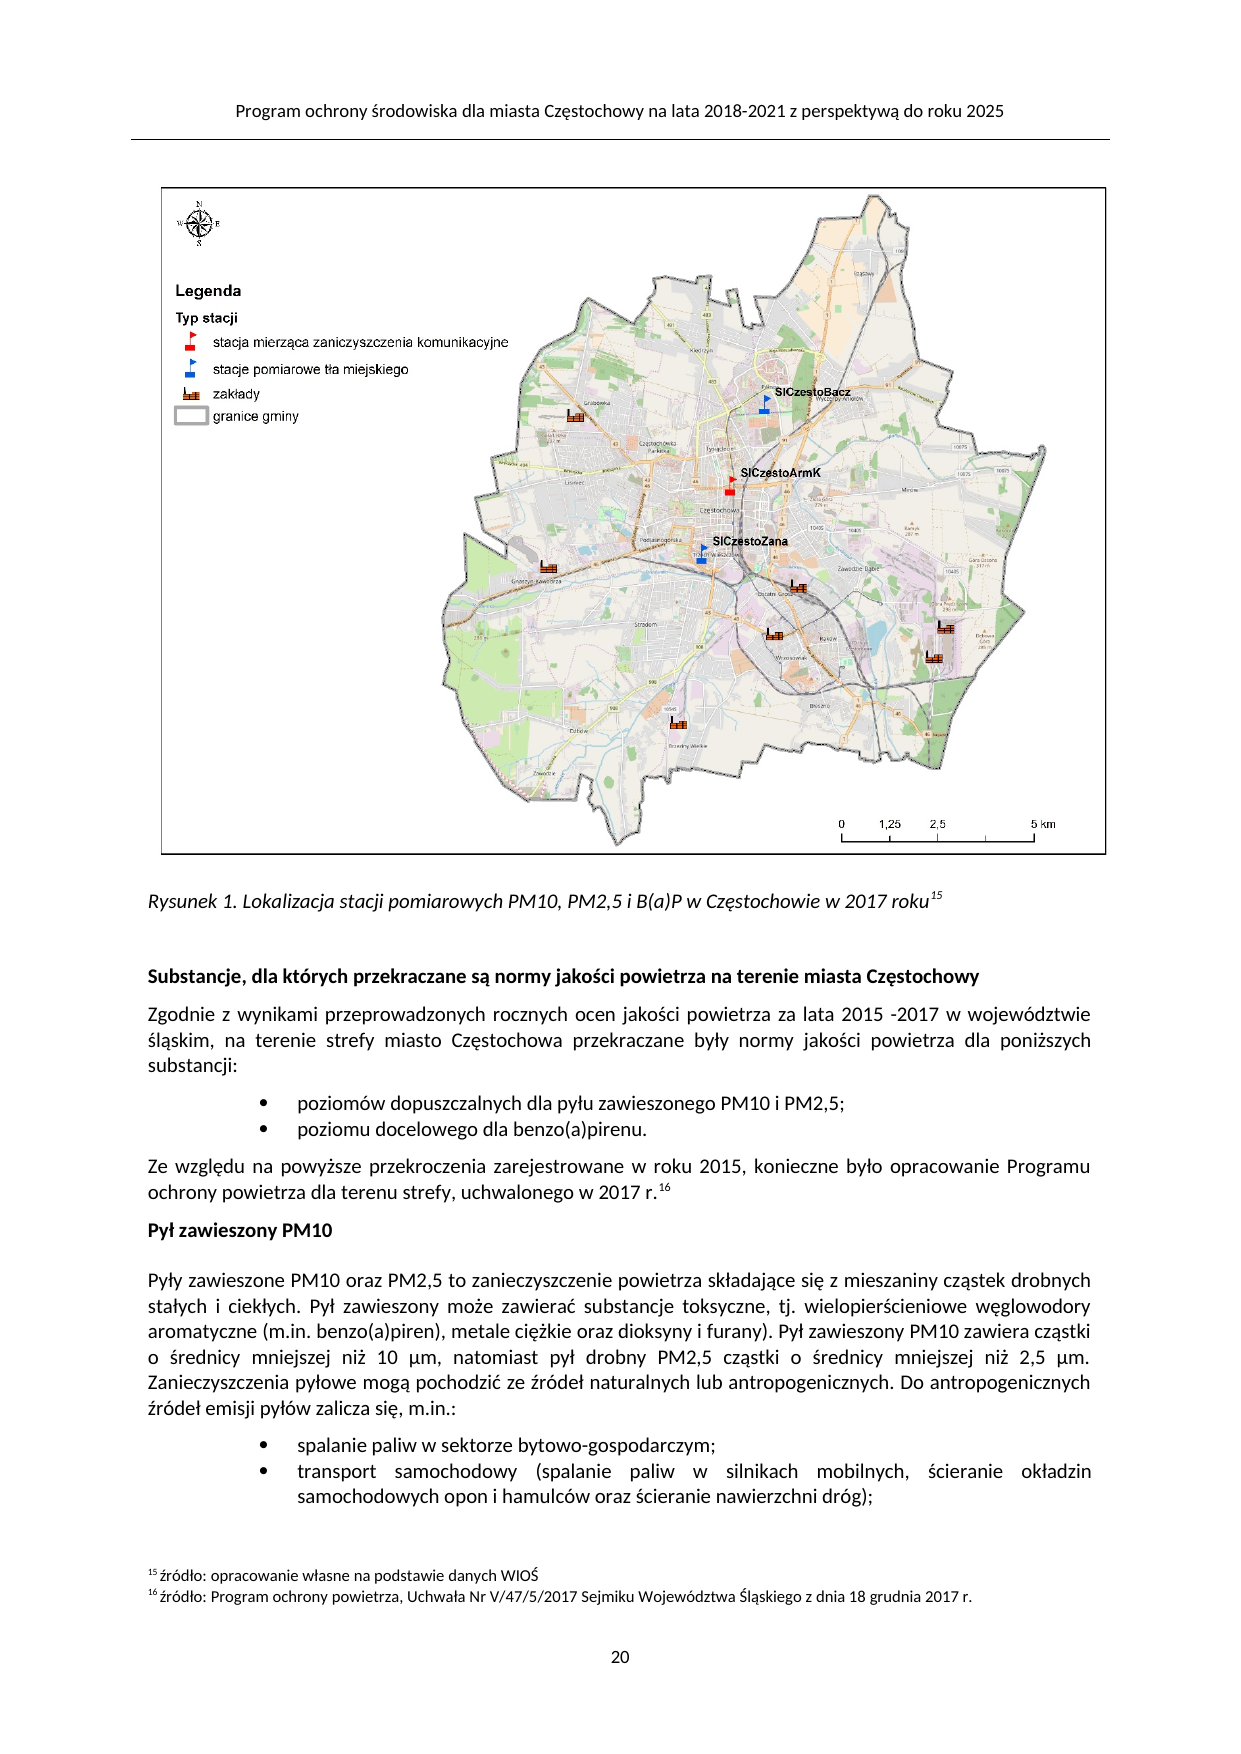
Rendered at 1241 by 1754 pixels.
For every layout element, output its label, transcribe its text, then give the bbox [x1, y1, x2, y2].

text Pył zawieszony PM10 [148, 1217, 1093, 1242]
text Substancje, dla których przekraczane są normy jakości powietrza na terenie miasta Częstochowy [148, 964, 1093, 989]
text Ze względu na powyższe przekroczenia zarejestrowane w roku 2015, konieczne było opracowanie Programu ochrony powietrza dla terenu strefy, uchwalonego w 2017 r. [148, 1154, 1093, 1204]
list transport samochodowy (spalanie paliw w silnikach mobilnych, ścieranie okładzin samochodowych opon i hamulców oraz ścieranie nawierzchni dróg); [260, 1458, 1093, 1509]
picture [147, 173, 1119, 868]
list poziomu docelowego dla benzo(a)pirenu. [260, 1116, 1093, 1141]
list spalanie paliw w sektorze bytowo-gospodarczym; [260, 1433, 1093, 1458]
list poziomów dopuszczalnych dla pyłu zawieszonego PM10 i PM2,5; [260, 1090, 1093, 1116]
text Rysunek 1. Lokalizacja stacji pomiarowych PM10, PM2,5 i B(a)P w Częstochowie w 2017 roku [148, 888, 1093, 913]
text Pyły zawieszone PM10 oraz PM2,5 to zanieczyszczenie powietrza składające się z mieszaniny cząstek drobnych stałych i ciekłych. Pył zawieszony może zawierać substancje toksyczne, tj. wielopierścieniowe węglowodory aromatyczne (m.in. benzo(a)piren), metale ciężkie oraz dioksyny i furany). Pył zawieszony PM10 zawiera cząstki o średnicy mniejszej niż 10 µm, natomiast pył drobny PM2,5 cząstki o średnicy mniejszej niż 2,5 µm. Zanieczyszczenia pyłowe mogą pochodzić ze źródeł naturalnych lub antropogenicznych. Do antropogenicznych źródeł emisji pyłów zalicza się, m.in.: [148, 1268, 1093, 1420]
text Zgodnie z wynikami przeprowadzonych rocznych ocen jakości powietrza za lata 2015 -2017 w województwie śląskim, na terenie strefy miasto Częstochowa przekraczane były normy jakości powietrza dla poniższych substancji: [148, 1002, 1093, 1078]
